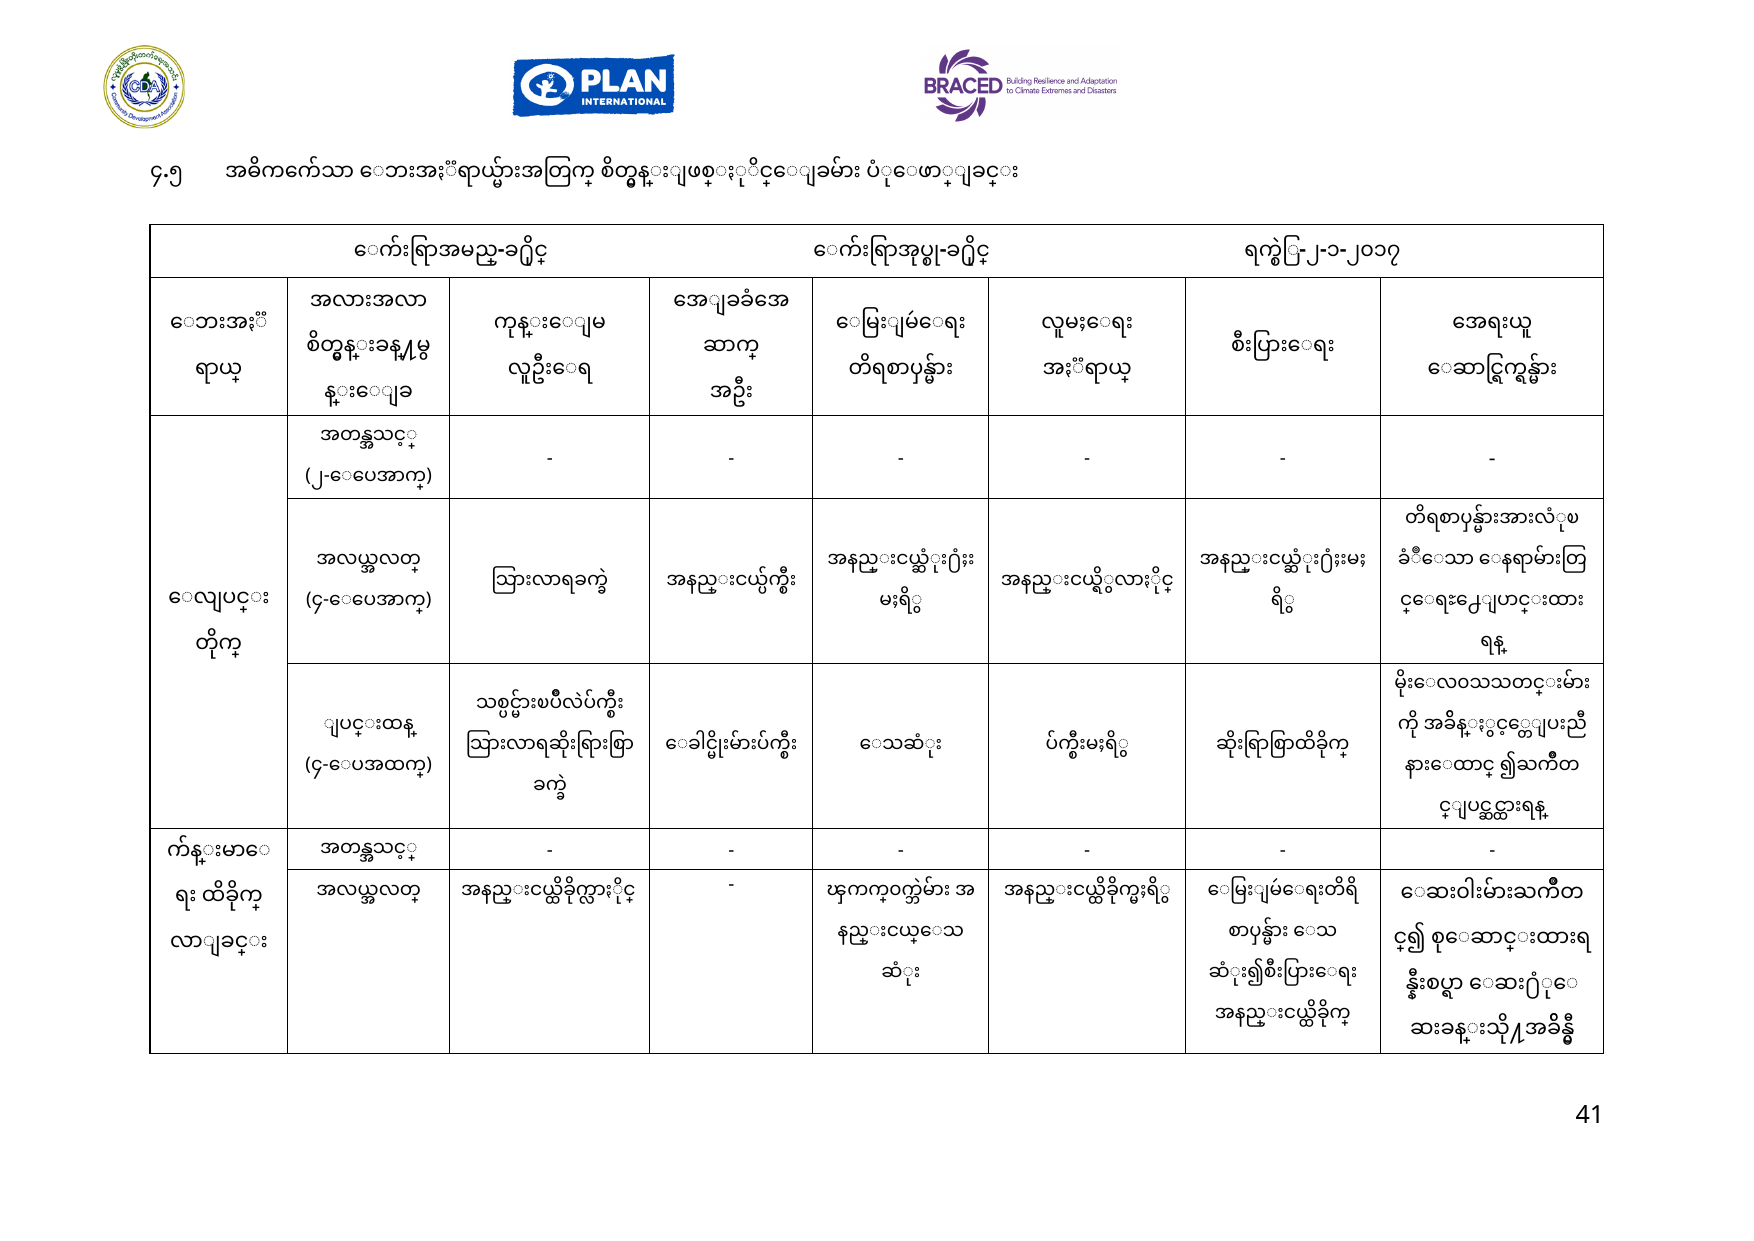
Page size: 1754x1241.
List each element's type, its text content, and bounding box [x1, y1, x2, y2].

table_cell ေမြးျမဴေရး တိရစာၦန္မ်ား [813, 278, 988, 415]
table_cell ေသဆံုး [813, 664, 988, 827]
table_cell အလယ္အလတ္ (၄-ေပေအာက္) [288, 499, 449, 663]
table_cell - [1381, 829, 1603, 869]
table_cell ျပင္းထန္ (၄-ေပအထက္) [288, 664, 449, 827]
table_cell - [989, 829, 1185, 869]
table_cell - [650, 870, 812, 1052]
table_cell - [450, 416, 649, 498]
picture [103, 45, 185, 129]
table_cell အလားအလာ စိတ္မွန္းခန္႔မွန္းေျခ [288, 278, 449, 415]
table_cell - [650, 416, 812, 498]
table_cell - [650, 829, 812, 869]
picture [509, 52, 678, 120]
table_cell အေရးယူ ေဆာင္ရြက္ရန္မ်ား [1381, 278, 1603, 415]
table_cell - [1186, 416, 1380, 498]
table_cell ေလျပင္းတိုက္ [151, 416, 287, 827]
table_cell မိုးေလ၀သသတင္းမ်ားကို အခ်ိန္ႏွင့္တေျပးညီနားေထာင္ ၍ႀကိဳတင္ျပင္ဆင္ထားရန္ [1381, 664, 1603, 827]
table_cell ေဘးအႏၱရာယ္ [151, 278, 287, 415]
table_cell အနည္းငယ္ပ်က္စီး [650, 499, 812, 663]
table_cell ပ်က္စီးမႈရိွ [989, 664, 1185, 827]
table_cell အနည္းငယ္ထိခိုက္မႈရိွ [989, 870, 1185, 1052]
text ၄.၅ အဓိကက်ေသာ ေဘးအႏၱရာယ္မ်ားအတြက္ စိတ္မွန္းျဖစ္ႏုိင္ေျခမ်ား ပံုေဖာ္ျခင္း [150, 150, 1604, 196]
table_header ေက်းရြာအမည္-ခ႐ိုင္ ေက်းရြာအုပ္စု-ခ႐ိုင္ ရက္စဲြ-၂-၁-၂၀၁၇ [151, 225, 1603, 277]
table_cell ေမြးျမဴေရးတိရိစာၦန္မ်ား ေသဆံုး၍စီးပြားေရး အနည္းငယ္ထိခိုက္ [1186, 870, 1380, 1052]
table_cell ေဆး၀ါးမ်ားႀကိဳတင္၍ စုေဆာင္းထားရန္နီးစပ္ရာ ေဆး႐ံုေဆးခန္းသို႔အခ်ိန္မွီ သြားေရာက္ကုသရန္။ [1381, 870, 1603, 1052]
table_cell - [813, 829, 988, 869]
table_cell ေခါင္မိုးမ်ားပ်က္စီး [650, 664, 812, 827]
table_cell သြားလာရခက္ခဲ [450, 499, 649, 663]
table_cell အနည္းငယ္ရိွလာႏိုင္ [989, 499, 1185, 663]
table_cell က်န္းမာေရး ထိခိုက္လာျခင္း [151, 829, 287, 1052]
table_cell စီးပြားေရး [1186, 278, 1380, 415]
table_cell ကုန္းေျမ လူဦးေရ [450, 278, 649, 415]
table_cell ဆိုးရြာစြာထိခိုက္ [1186, 664, 1380, 827]
table_cell - [450, 829, 649, 869]
picture [920, 45, 1122, 125]
table_cell အနည္းငယ္ဆံုး႐ံႈးမႈရိွ [813, 499, 988, 663]
table_cell ၾကက္၀က္ဘဲမ်ား အနည္းငယ္ေသဆံုး [813, 870, 988, 1052]
table_cell - [989, 416, 1185, 498]
table_cell အလယ္အလတ္ [288, 870, 449, 1052]
table_cell - [1186, 829, 1380, 869]
table_cell အတန္အသင့္ [288, 829, 449, 869]
table_cell အတန္အသင့္ (၂-ေပေအာက္) [288, 416, 449, 498]
table_cell အေျခခံအေဆာက္ အဦး [650, 278, 812, 415]
table_cell လူမႈေရး အႏၱရာယ္ [989, 278, 1185, 415]
table_cell - [813, 416, 988, 498]
table_cell အနည္းငယ္ထိခိုက္လာႏိုင္ [450, 870, 649, 1052]
table_cell အနည္းငယ္ဆံုး႐ံႈးမႈရိွ [1186, 499, 1380, 663]
table_cell သစ္ပင္မ်ားၿပိဳလဲပ်က္စီး သြားလာရဆိုးရြားစြာခက္ခဲ [450, 664, 649, 827]
table_cell - [1381, 416, 1603, 498]
table_cell တိရစာၦန္မ်ားအားလံုၿခံဳေသာ ေနရာမ်ားတြင္ေရႊ႕ေျပာင္းထား ရန္ [1381, 499, 1603, 663]
